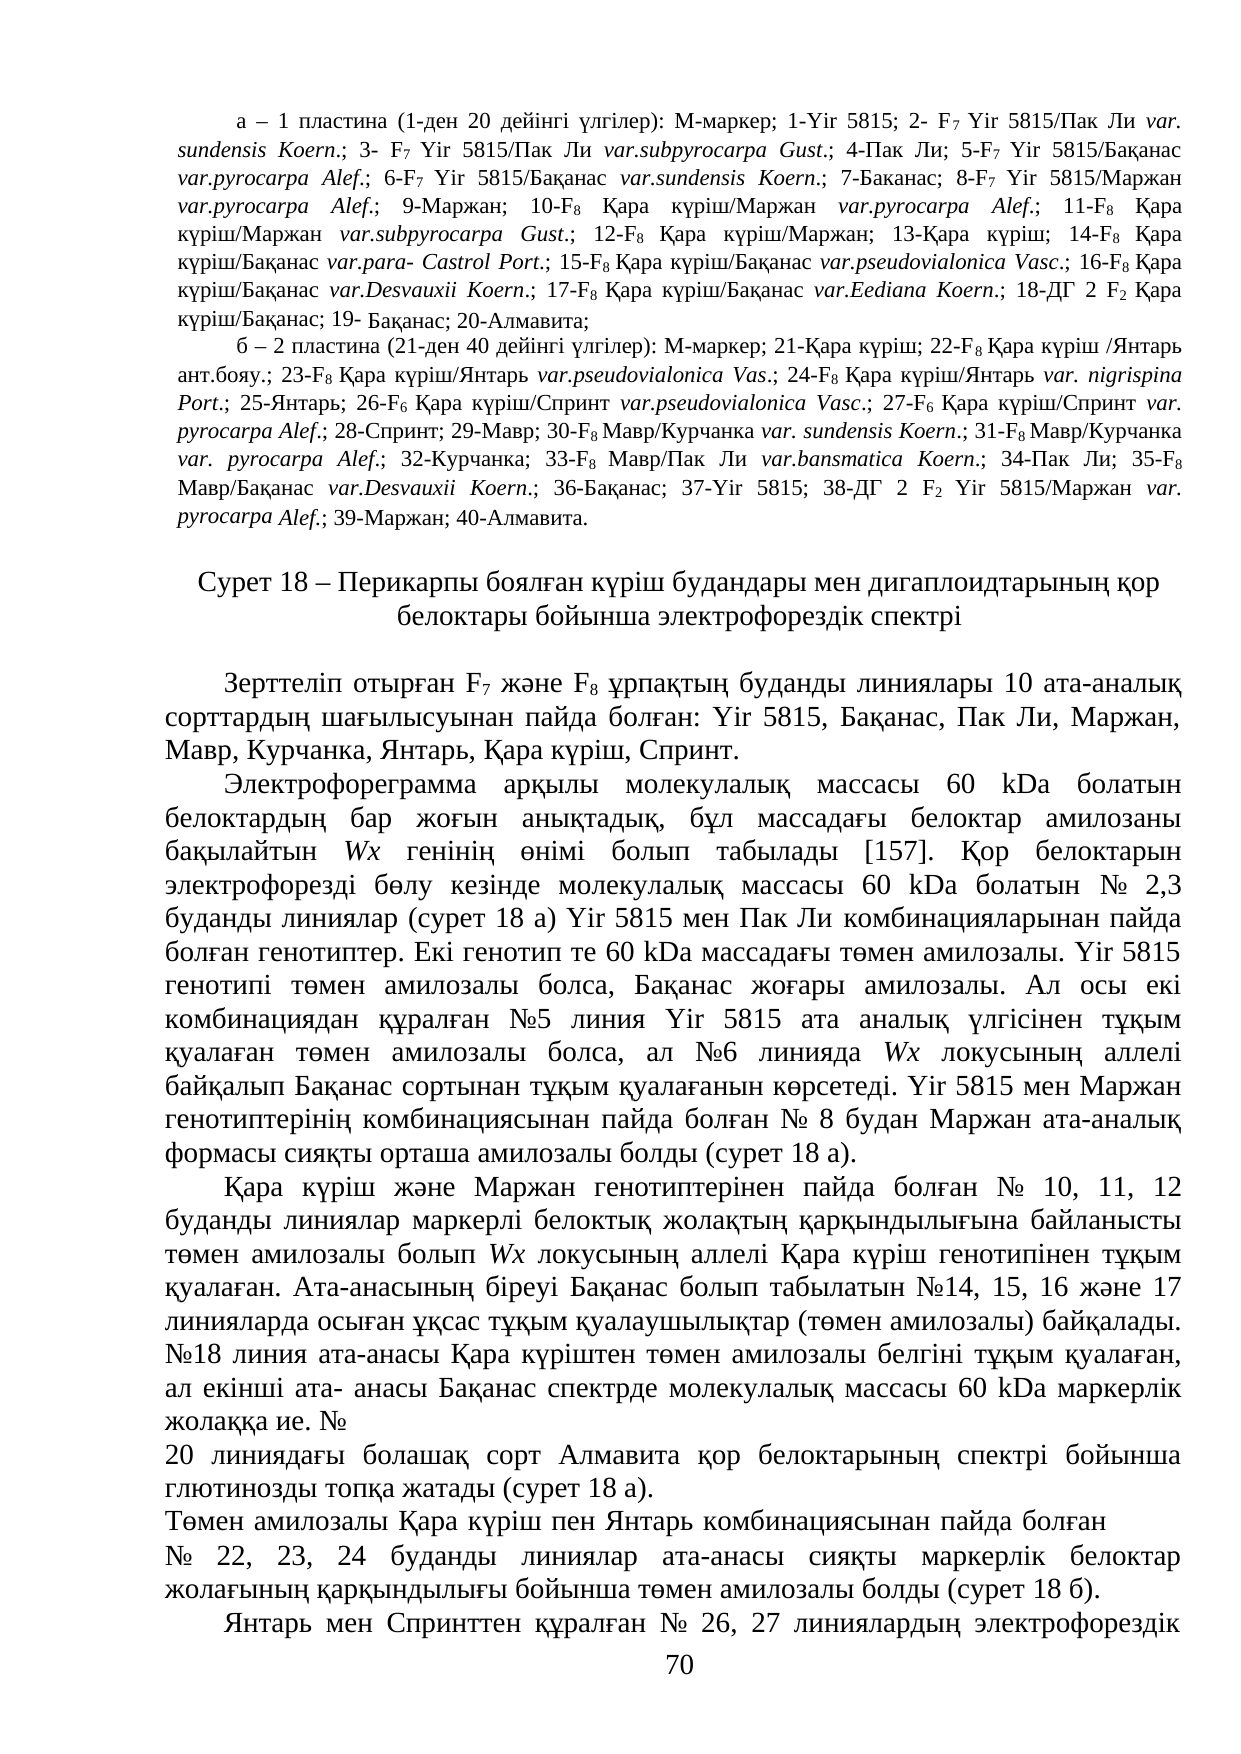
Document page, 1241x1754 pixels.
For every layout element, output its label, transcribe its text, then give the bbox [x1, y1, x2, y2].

text 20 линиядағы болашақ сорт Алмавита қор белоктарының спектрі бойынша глютинозды топқа жатады (сурет 18 а). [164, 1437, 1181, 1504]
text Зерттеліп отырған F7 және F8 ұрпақтың буданды линиялары 10 ата-аналық сорттардың шағылысуынан пайда болған: Yir 5815, Бақанас, Пак Ли, Маржан, Мавр, Курчанка, Янтарь, Қара күріш, Спринт. [164, 665, 1182, 766]
text Қара күріш және Маржан генотиптерінен пайда болған № 10, 11, 12 буданды линиялар маркерлі белоктық жолақтың қарқындылығына байланысты төмен амилозалы болып Wx локусының аллелі Қара күріш генотипінен тұқым қуалаған. Ата-анасының біреуі Бақанас болып табылатын №14, 15, 16 және 17 линияларда осыған ұқсас тұқым қуалаушылықтар (төмен амилозалы) байқалады. №18 линия ата-анасы Қара күріштен төмен амилозалы белгіні тұқым қуалаған, ал екінші ата- анасы Бақанас спектрде молекулалық массасы 60 kDa маркерлік жолаққа ие. № [164, 1169, 1182, 1437]
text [164, 1605, 1181, 1638]
text Сурет 18 – Перикарпы боялған күріш будандары мен дигаплоидтарының қор белоктары бойынша электрофорездік спектрі [197, 564, 1162, 631]
text а – 1 пластина (1-ден 20 дейінгі үлгілер): М-маркер; 1-Yir 5815; 2- F7 Yir 5815/Пак Ли var. sundensis Koern.; 3- F7 Yir 5815/Пак Ли var.subpyrocarpa Gust.; 4-Пак Ли; 5-F7 Yir 5815/Бақанас var.pyrocarpa Alef.; 6-F7 Yir 5815/Бақанас var.sundensis Koern.; 7-Баканас; 8-F7 Yir 5815/Маржан var.pyrocarpa Alef.; 9-Маржан; 10-F8 Қара күріш/Маржан var.pyrocarpa Alef.; 11-F8 Қара күріш/Маржан var.subpyrocarpa Gust.; 12-F8 Қара күріш/Маржан; 13-Қара күріш; 14-F8 Қара күріш/Бақанас var.para- Castrol Port.; 15-F8 Қара күріш/Бақанас var.рseudovialonica Vasc.; 16-F8 Қара күріш/Бақанас var.Desvauxii Koern.; 17-F8 Қара күріш/Бақанас var.Eediana Koern.; 18-ДГ 2 F2 Қара күріш/Бақанас; 19- Бақанас; 20-Алмавита; [177, 108, 1182, 333]
text б – 2 пластина (21-ден 40 дейінгі үлгілер): М-маркер; 21-Қара күріш; 22-F8 Қара күріш /Янтарь ант.бояу.; 23-F8 Қара күріш/Янтарь var.рseudovialonica Vas.; 24-F8 Қара күріш/Янтарь var. nigrispina Port.; 25-Янтарь; 26-F6 Қара күріш/Спринт var.рseudovialonica Vasc.; 27-F6 Қара күріш/Спринт var. pyrocarpa Alef.; 28-Спринт; 29-Мавр; 30-F8 Мавр/Курчанка var. sundensis Koern.; 31-F8 Мавр/Курчанка var. pyrocarpa Alef.; 32-Курчанка; 33-F8 Мавр/Пак Ли var.bansmatica Koern.; 34-Пак Ли; 35-F8 Мавр/Бақанас var.Desvauxii Koern.; 36-Бақанас; 37-Yir 5815; 38-ДГ 2 F2 Yir 5815/Маржан var. pyrocarpa Alef.; 39-Маржан; 40-Алмавита. [177, 334, 1182, 530]
text Төмен амилозалы Қара күріш пен Янтарь комбинациясынан пайда болған [164, 1504, 1194, 1538]
text Электрофореграмма арқылы молекулалық массасы 60 kDa болатын белоктардың бар жоғын анықтадық, бұл массадағы белоктар амилозаны бақылайтын Wx генінің өнімі болып табылады [157]. Қор белоктарын электрофорезді бөлу кезінде молекулалық массасы 60 kDa болатын № 2,3 буданды линиялар (сурет 18 а) Yir 5815 мен Пак Ли комбинацияларынан пайда болған генотиптер. Екі генотип те 60 kDa массадағы төмен амилозалы. Yir 5815 генотипі төмен амилозалы болса, Бақанас жоғары амилозалы. Ал осы екі комбинациядан құралған №5 линия Yir 5815 ата аналық үлгісінен тұқым қуалаған төмен амилозалы болса, ал №6 линияда Wx локусының аллелі байқалып Бақанас сортынан тұқым қуалағанын көрсетеді. Yir 5815 мен Маржан генотиптерінің комбинациясынан пайда болған № 8 будан Маржан ата-аналық формасы сияқты орташа амилозалы болды (сурет 18 а). [164, 766, 1182, 1169]
text № 22, 23, 24 буданды линиялар ата-анасы сияқты маркерлік белоктар жолағының қарқындылығы бойынша төмен амилозалы болды (сурет 18 б). [164, 1538, 1181, 1605]
